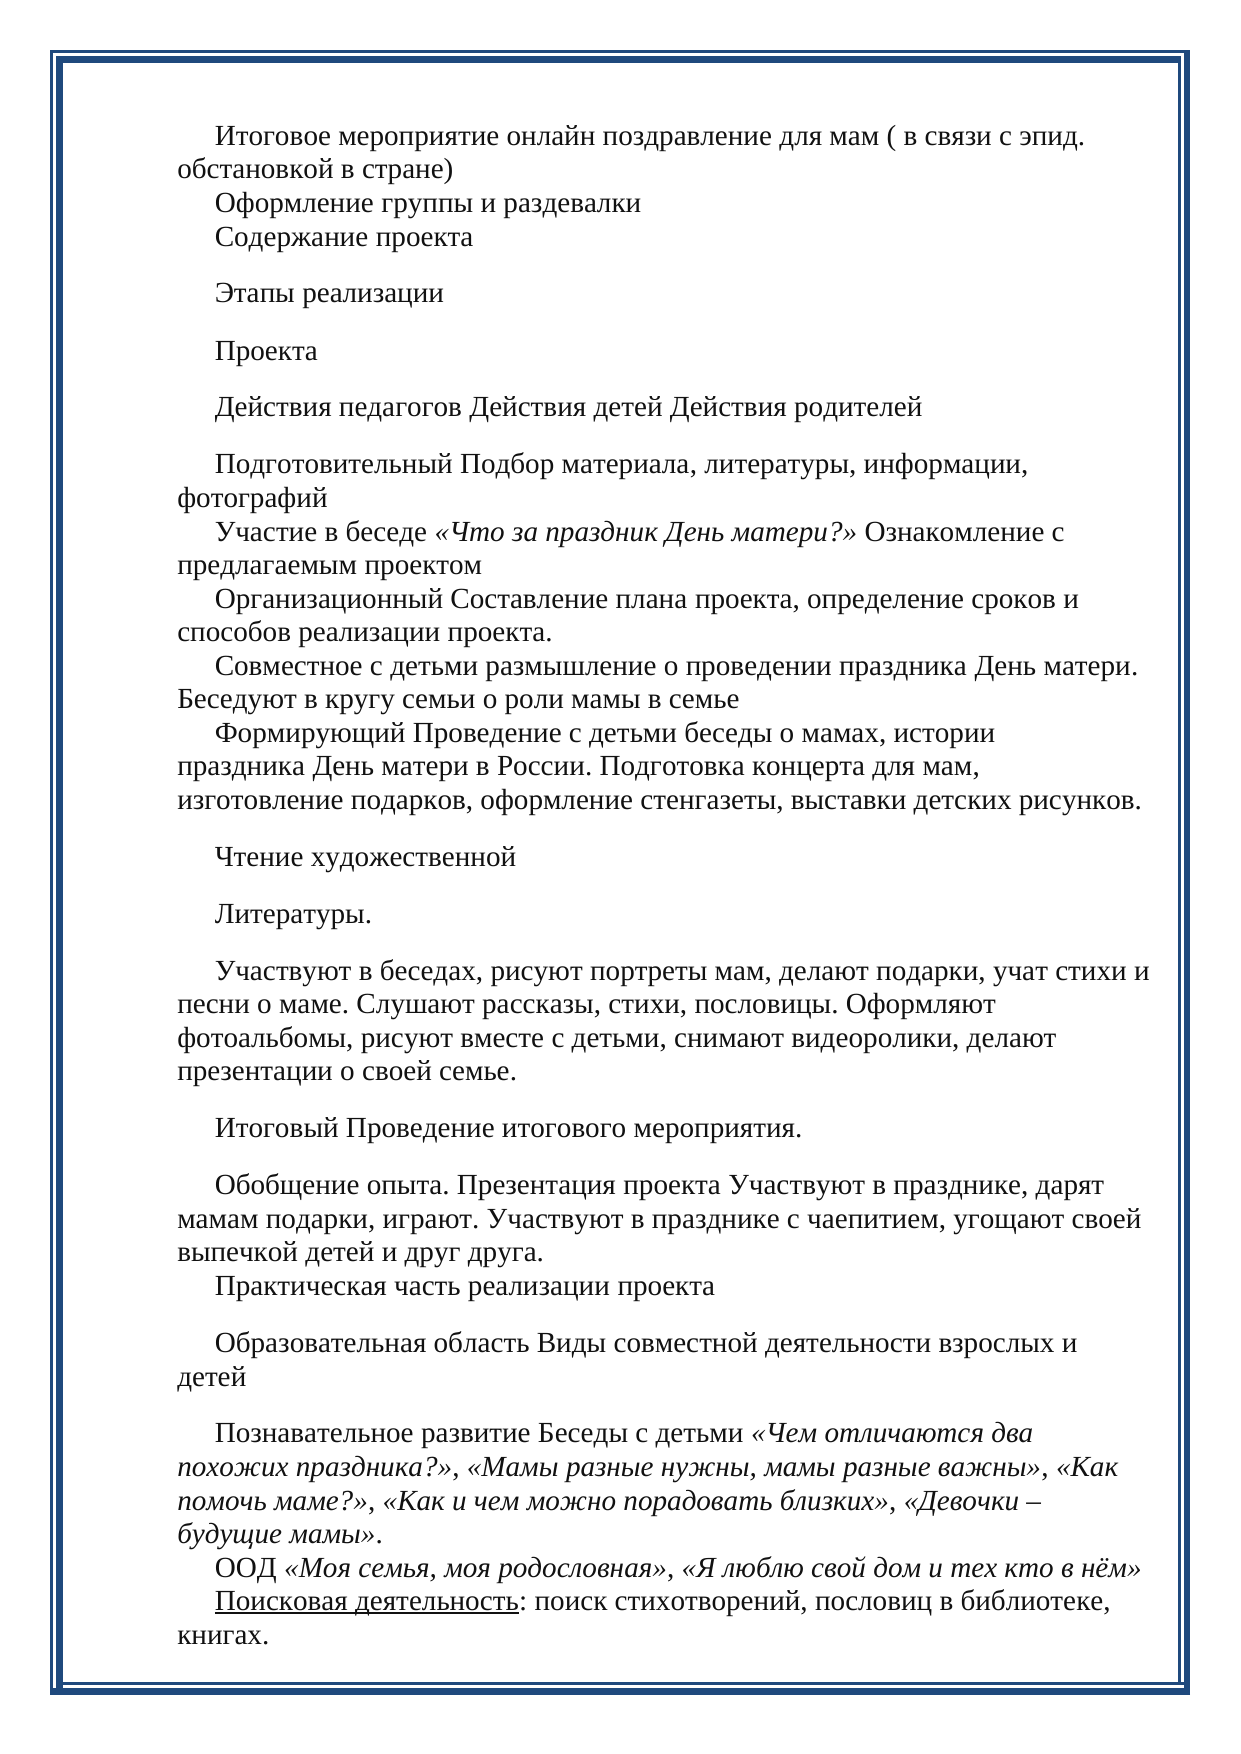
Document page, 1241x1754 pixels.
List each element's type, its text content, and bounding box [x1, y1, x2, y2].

text Совместное с детьми размышление о проведении праздника День матери. Беседуют в кругу семьи о роли мамы в семье [177, 648, 1152, 715]
text Познавательное развитие Беседы с детьми «Чем отличаются два похожих праздника?», «Мамы разные нужны, мамы разные важны», «Как помочь маме?», «Как и чем можно порадовать близких», «Девочки – будущие мамы». [177, 1416, 1152, 1550]
text Участие в беседе «Что за праздник День матери?» Ознакомление с предлагаемым проектом [177, 514, 1152, 581]
text Практическая часть реализации проекта [177, 1268, 1152, 1302]
text Формирующий Проведение с детьми беседы о мамах, истории праздника День матери в России. Подготовка концерта для мам, изготовление подарков, оформление стенгазеты, выставки детских рисунков. [177, 715, 1152, 816]
text Итоговый Проведение итогового мероприятия. [177, 1111, 1152, 1144]
text Чтение художественной [177, 839, 1152, 872]
text Обобщение опыта. Презентация проекта Участвуют в празднике, дарят мамам подарки, играют. Участвуют в празднике с чаепитием, угощают своей выпечкой детей и друг друга. [177, 1167, 1152, 1268]
text Действия педагогов Действия детей Действия родителей [177, 389, 1152, 423]
text Содержание проекта [177, 219, 1152, 252]
text Подготовительный Подбор материала, литературы, информации, фотографий [177, 447, 1152, 514]
text Проекта [177, 333, 1152, 366]
text Организационный Составление плана проекта, определение сроков и способов реализации проекта. [177, 581, 1152, 648]
text Этапы реализации [177, 276, 1152, 309]
text Участвуют в беседах, рисуют портреты мам, делают подарки, учат стихи и песни о маме. Слушают рассказы, стихи, пословицы. Оформляют фотоальбомы, рисуют вместе с детьми, снимают видеоролики, делают презентации о своей семье. [177, 953, 1152, 1087]
text Образовательная область Виды совместной деятельности взрослых и детей [177, 1325, 1152, 1392]
text Оформление группы и раздевалки [177, 185, 1152, 219]
text Итоговое мероприятие онлайн поздравление для мам ( в связи с эпид. обстановкой в стране) [177, 118, 1152, 185]
text Поисковая деятельность: поиск стихотворений, пословиц в библиотеке, книгах. [177, 1583, 1152, 1650]
text Литературы. [177, 896, 1152, 929]
text ООД «Моя семья, моя родословная», «Я люблю свой дом и тех кто в нём» [177, 1550, 1152, 1583]
